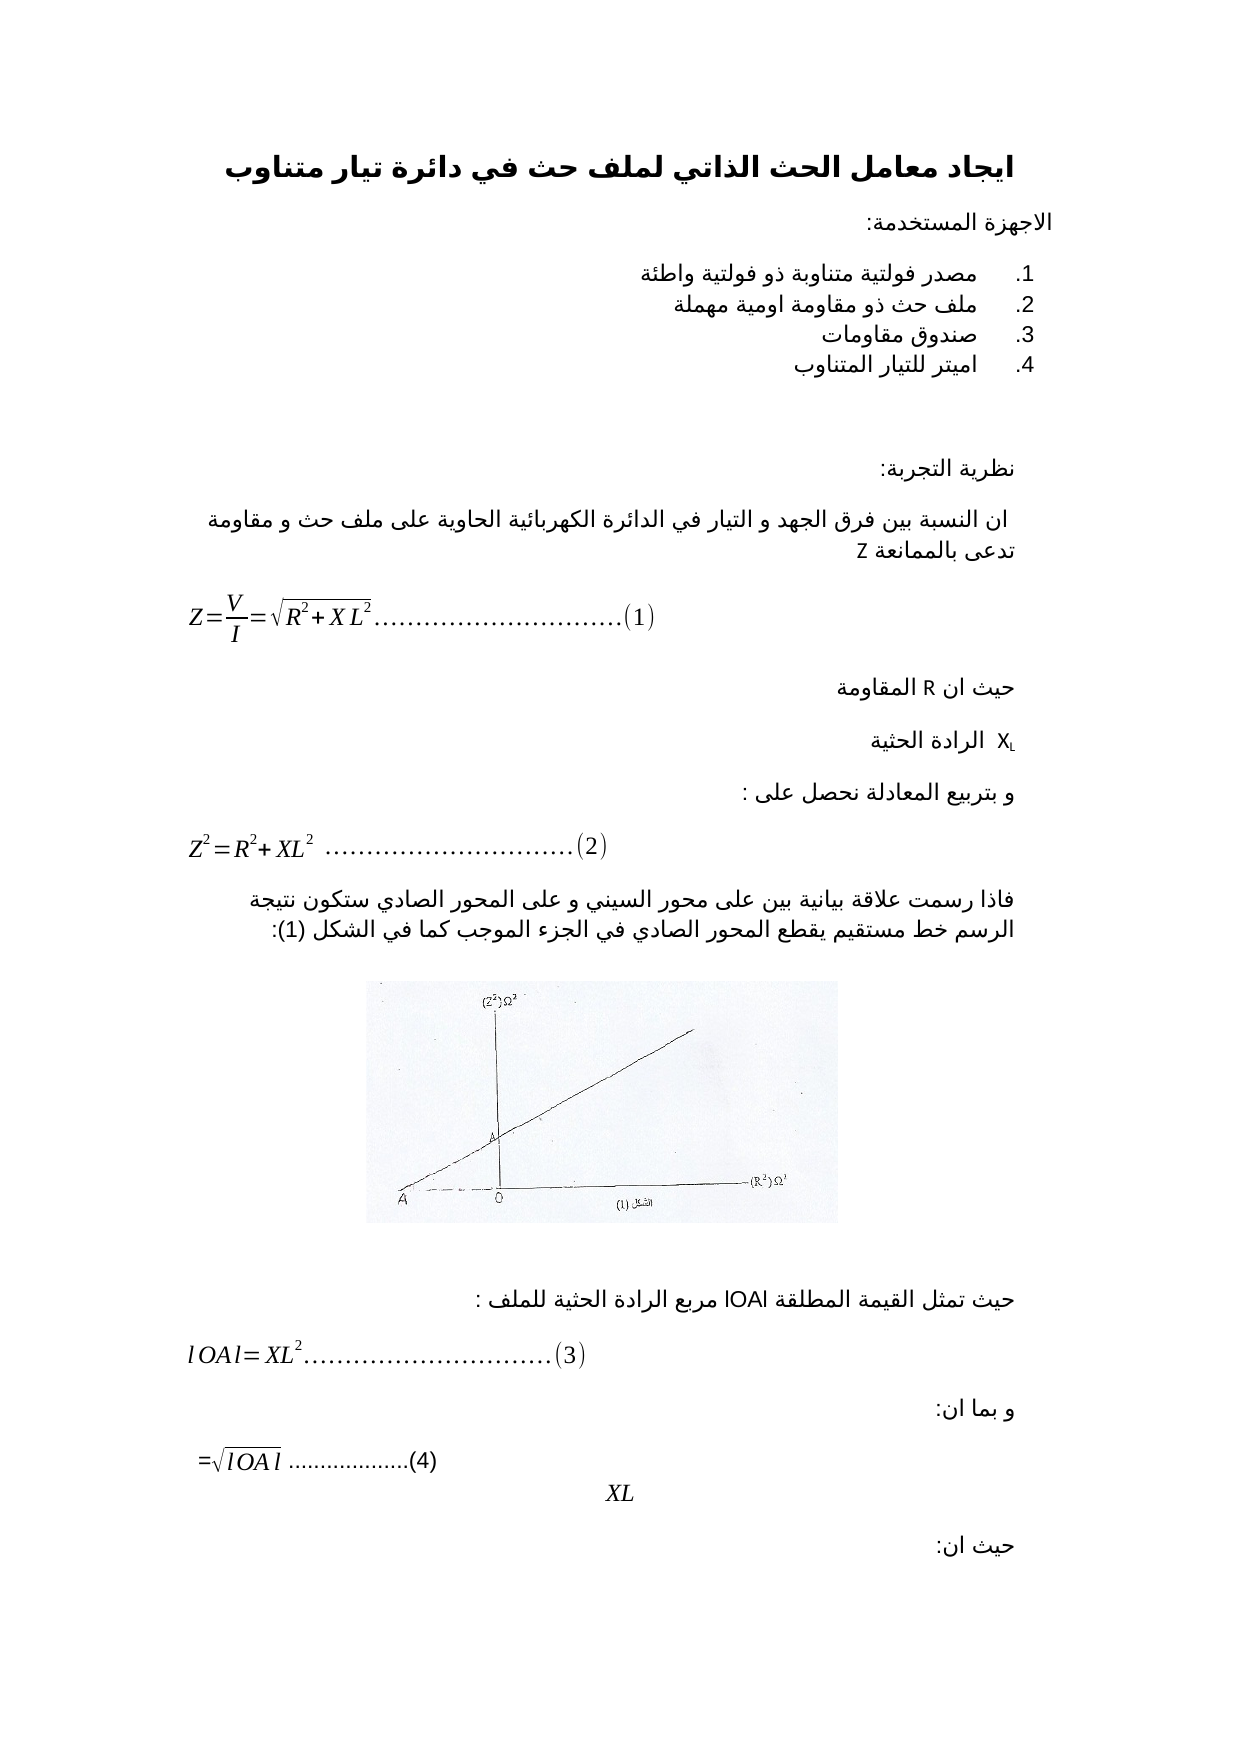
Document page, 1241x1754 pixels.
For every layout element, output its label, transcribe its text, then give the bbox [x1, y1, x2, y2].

text حيث ان: [187, 1532, 1015, 1558]
text ايجاد معامل الحث الذاتي لملف حث في دائرة تيار متناوب [187, 150, 1053, 183]
text الاجهزة المستخدمة: [187, 209, 1053, 236]
list صندوق مقاومات [187, 321, 1015, 347]
list مصدر فولتية متناوبة ذو فولتية واطئة [187, 260, 1015, 287]
text و بتربيع المعادلة نحصل على : [187, 779, 1015, 806]
text فاذا رسمت علاقة بيانية بين على محور السيني و على المحور الصادي ستكون نتيجة الرسم خط مستقيم يقطع المحور الصادي في الجزء الموجب كما في الشكل (1): [187, 886, 1015, 943]
text (4)................... = [187, 1446, 1053, 1507]
text حيث ان R المقاومة [187, 673, 1015, 701]
text و بما ان: [187, 1394, 1015, 1421]
list اميتر للتيار المتناوب [187, 351, 1015, 377]
picture [366, 981, 838, 1223]
list ملف حث ذو مقاومة اومية مهملة [187, 291, 1015, 317]
text حيث تمثل القيمة المطلقة lOAl مربع الرادة الحثية للملف : [187, 1286, 1015, 1312]
text XL الرادة الحثية [187, 726, 1015, 754]
text نظرية التجربة: [187, 455, 1015, 481]
text ان النسبة بين فرق الجهد و التيار في الدائرة الكهربائية الحاوية على ملف حث و مقاومة تدعى بالممانعة Z [187, 506, 1015, 564]
